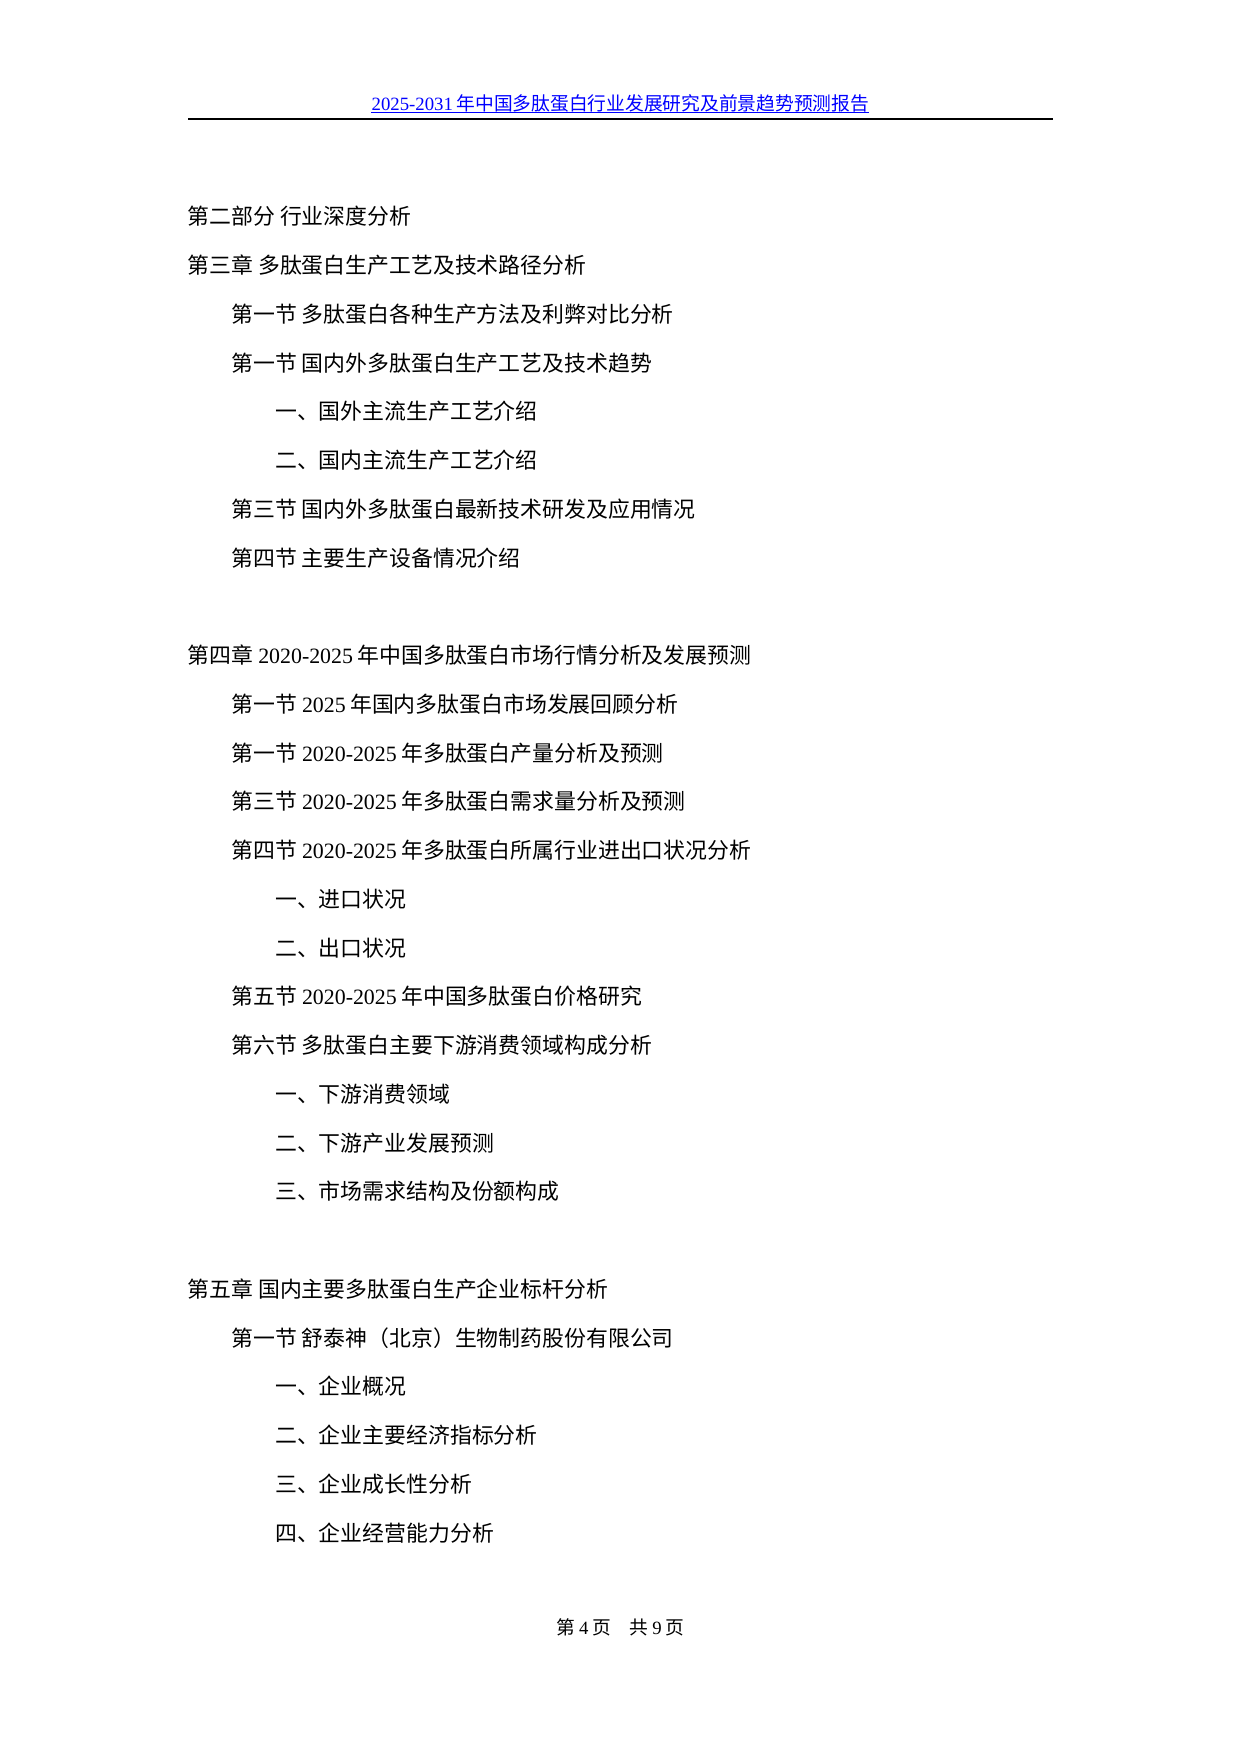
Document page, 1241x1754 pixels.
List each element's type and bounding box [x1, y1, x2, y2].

text [187, 150, 1053, 1548]
